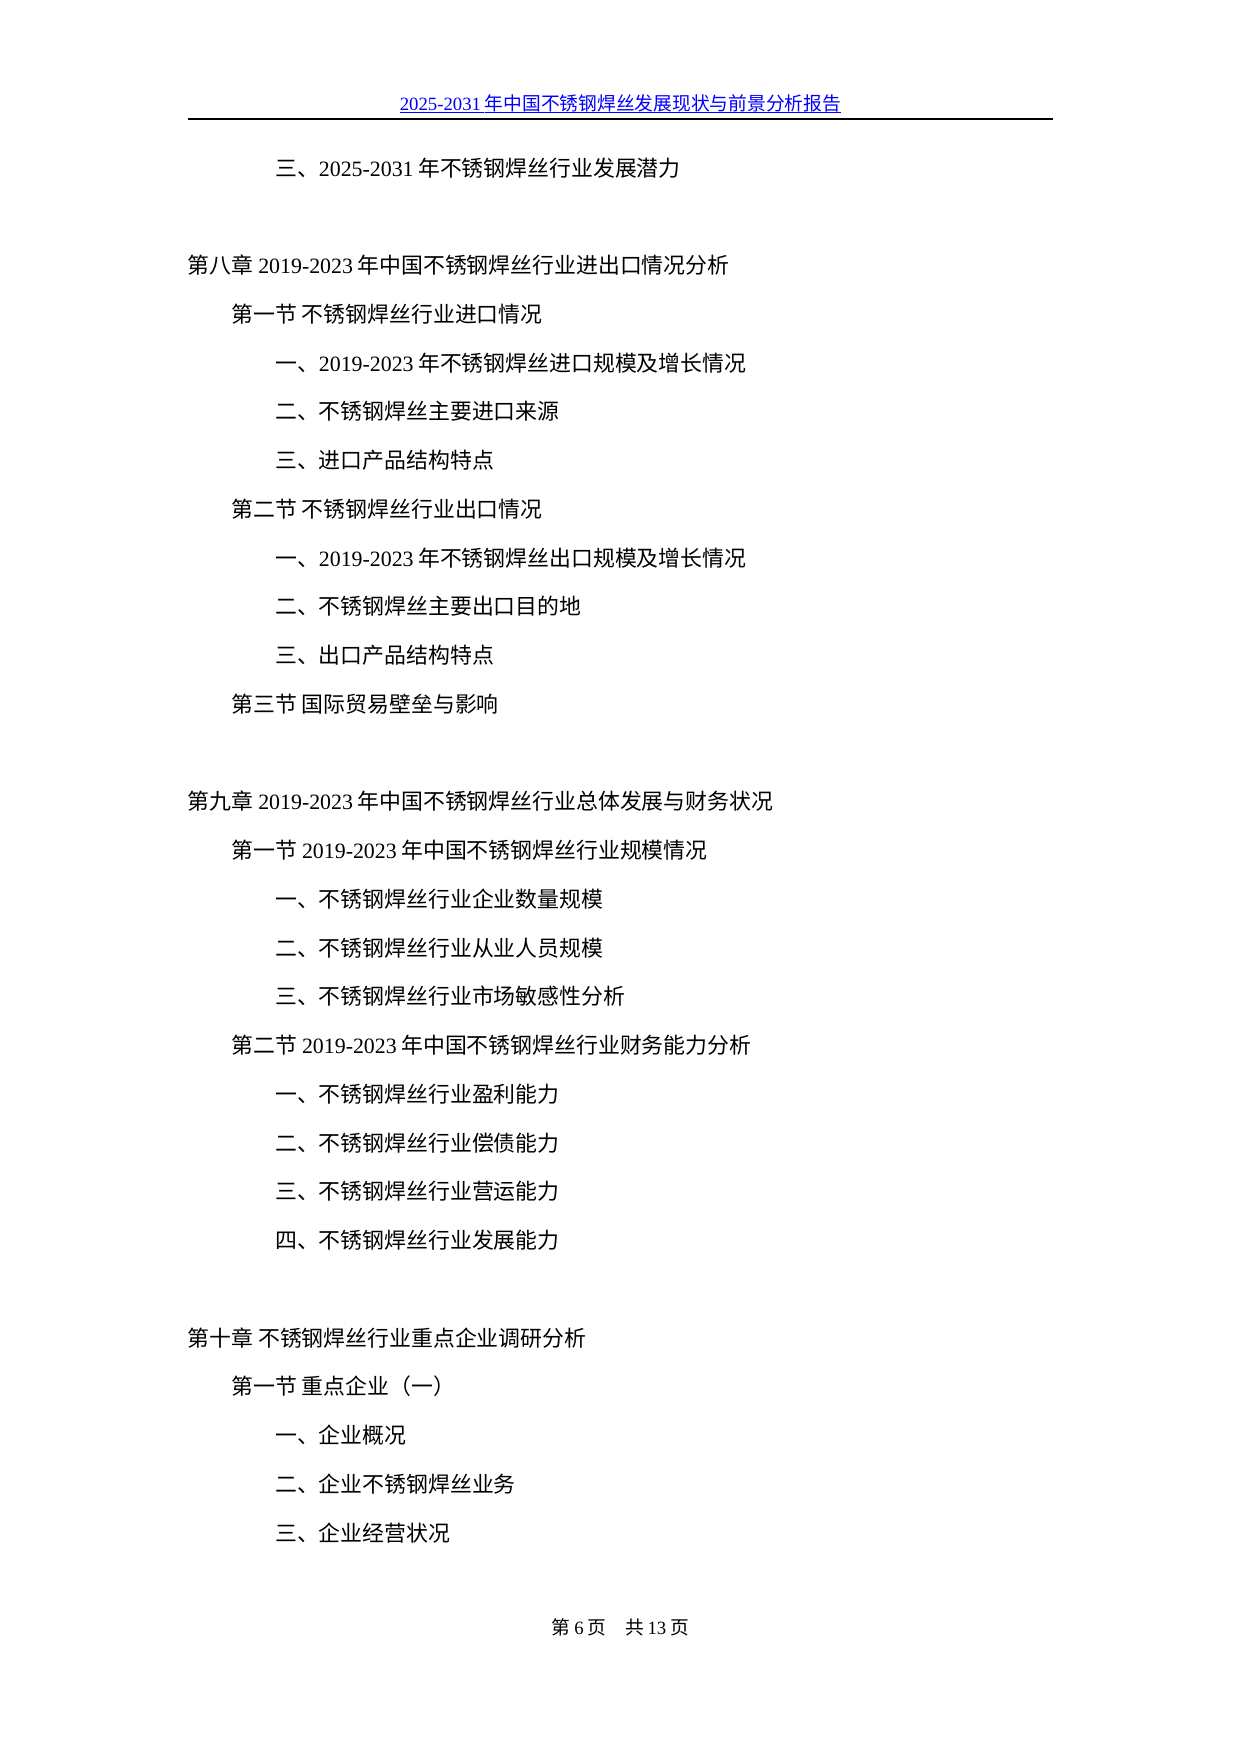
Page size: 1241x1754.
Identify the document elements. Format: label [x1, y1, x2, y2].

text [187, 150, 1053, 1548]
